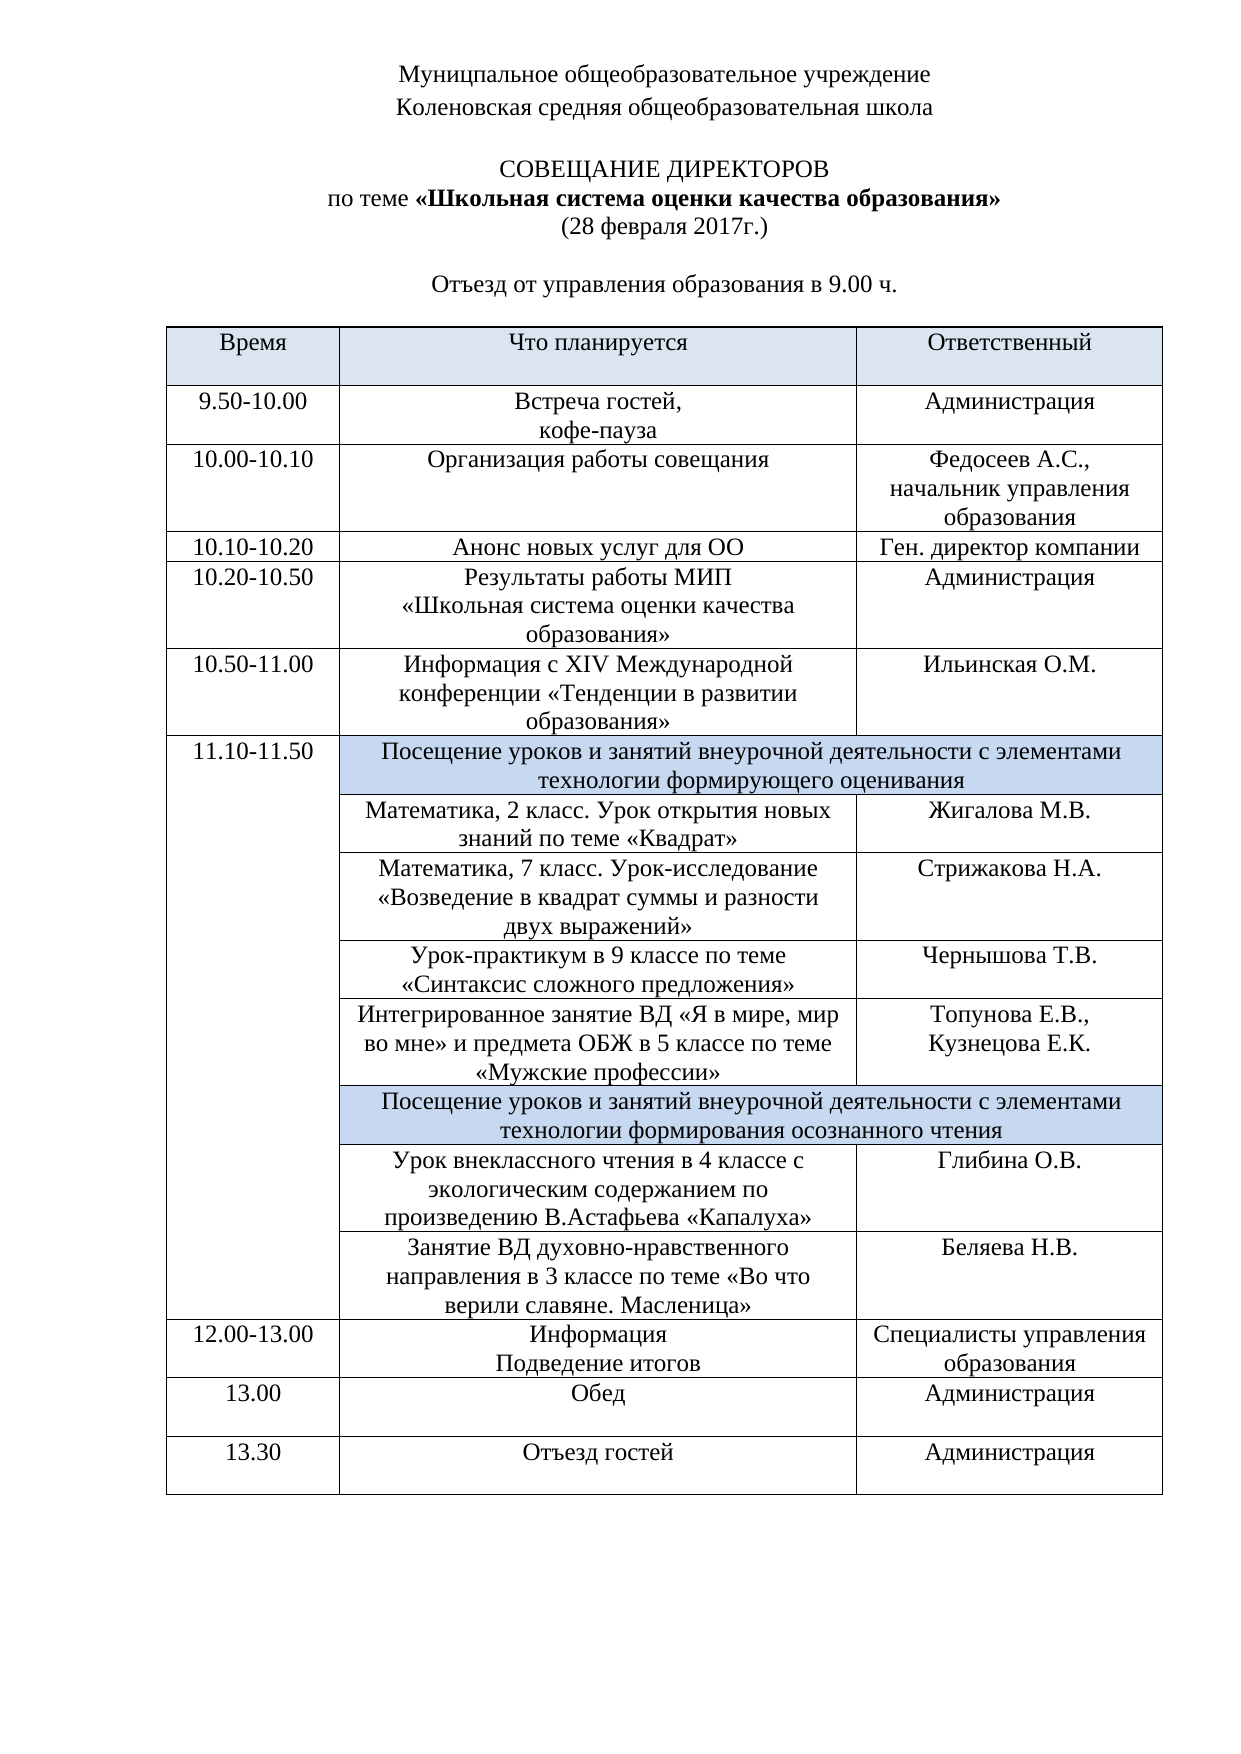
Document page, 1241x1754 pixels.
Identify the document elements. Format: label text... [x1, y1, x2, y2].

table_cell Администрация [857, 1378, 1162, 1436]
table_cell Ильинская О.М. [857, 649, 1162, 735]
table_cell Математика, 2 класс. Урок открытия новых знаний по теме «Квадрат» [340, 795, 856, 852]
table_cell Жигалова М.В. [857, 795, 1162, 852]
table_header Ответственный [857, 328, 1162, 385]
table_cell Администрация [857, 386, 1162, 443]
table_cell 9.50-10.00 [167, 386, 339, 443]
table_cell Информация Подведение итогов [340, 1320, 856, 1377]
table_cell Беляева Н.В. [857, 1232, 1162, 1318]
table_cell Администрация [857, 562, 1162, 648]
table_header Что планируется [340, 328, 856, 385]
table_cell Занятие ВД духовно-нравственного направления в 3 классе по теме «Во что верили славяне. Масленица» [340, 1232, 856, 1318]
table_cell Интегрированное занятие ВД «Я в мире, мир во мне» и предмета ОБЖ в 5 классе по теме «Мужские профессии» [340, 999, 856, 1085]
table_cell 10.10-10.20 [167, 532, 339, 561]
table_cell Ген. директор компании [857, 532, 1162, 561]
table_cell Глибина О.В. [857, 1145, 1162, 1231]
table_cell Посещение уроков и занятий внеурочной деятельности с элементами технологии формирования осознанного чтения [340, 1086, 1162, 1144]
text Коленовская средняя общеобразовательная школа [177, 92, 1152, 121]
text Муницпальное общеобразовательное учреждение [177, 59, 1152, 88]
table_cell 12.00-13.00 [167, 1320, 339, 1377]
table_cell Чернышова Т.В. [857, 941, 1162, 998]
table_cell Урок-практикум в 9 классе по теме «Синтаксис сложного предложения» [340, 941, 856, 998]
table_cell Результаты работы МИП «Школьная система оценки качества образования» [340, 562, 856, 648]
table_cell Стрижакова Н.А. [857, 853, 1162, 939]
table_cell Организация работы совещания [340, 445, 856, 531]
table_cell Анонс новых услуг для ОО [340, 532, 856, 561]
text по теме «Школьная система оценки качества образования» [177, 183, 1152, 211]
table_cell Посещение уроков и занятий внеурочной деятельности с элементами технологии формирующего оценивания [340, 736, 1162, 794]
table_cell 13.00 [167, 1378, 339, 1436]
table_cell 10.00-10.10 [167, 445, 339, 531]
text СОВЕЩАНИЕ ДИРЕКТОРОВ [177, 154, 1152, 183]
table_cell 10.20-10.50 [167, 562, 339, 648]
table_cell Топунова Е.В., Кузнецова Е.К. [857, 999, 1162, 1085]
table_cell Математика, 7 класс. Урок-исследование «Возведение в квадрат суммы и разности двух выражений» [340, 853, 856, 939]
table_cell Информация с XIV Международной конференции «Тенденции в развитии образования» [340, 649, 856, 735]
table_cell Федосеев А.С., начальник управления образования [857, 445, 1162, 531]
table_cell Обед [340, 1378, 856, 1436]
table_cell Отъезд гостей [340, 1437, 856, 1494]
table_cell 13.30 [167, 1437, 339, 1494]
table_cell 10.50-11.00 [167, 649, 339, 735]
table_cell Урок внеклассного чтения в 4 классе с экологическим содержанием по произведению В.Астафьева «Капалуха» [340, 1145, 856, 1231]
table_cell Встреча гостей, кофе-пауза [340, 386, 856, 443]
table_cell Специалисты управления образования [857, 1320, 1162, 1377]
text (28 февраля 2017г.) [177, 211, 1152, 240]
table_cell 11.10-11.50 [167, 736, 339, 1318]
table_header Время [167, 328, 339, 385]
table_cell Администрация [857, 1437, 1162, 1494]
text Отъезд от управления образования в 9.00 ч. [177, 269, 1152, 298]
